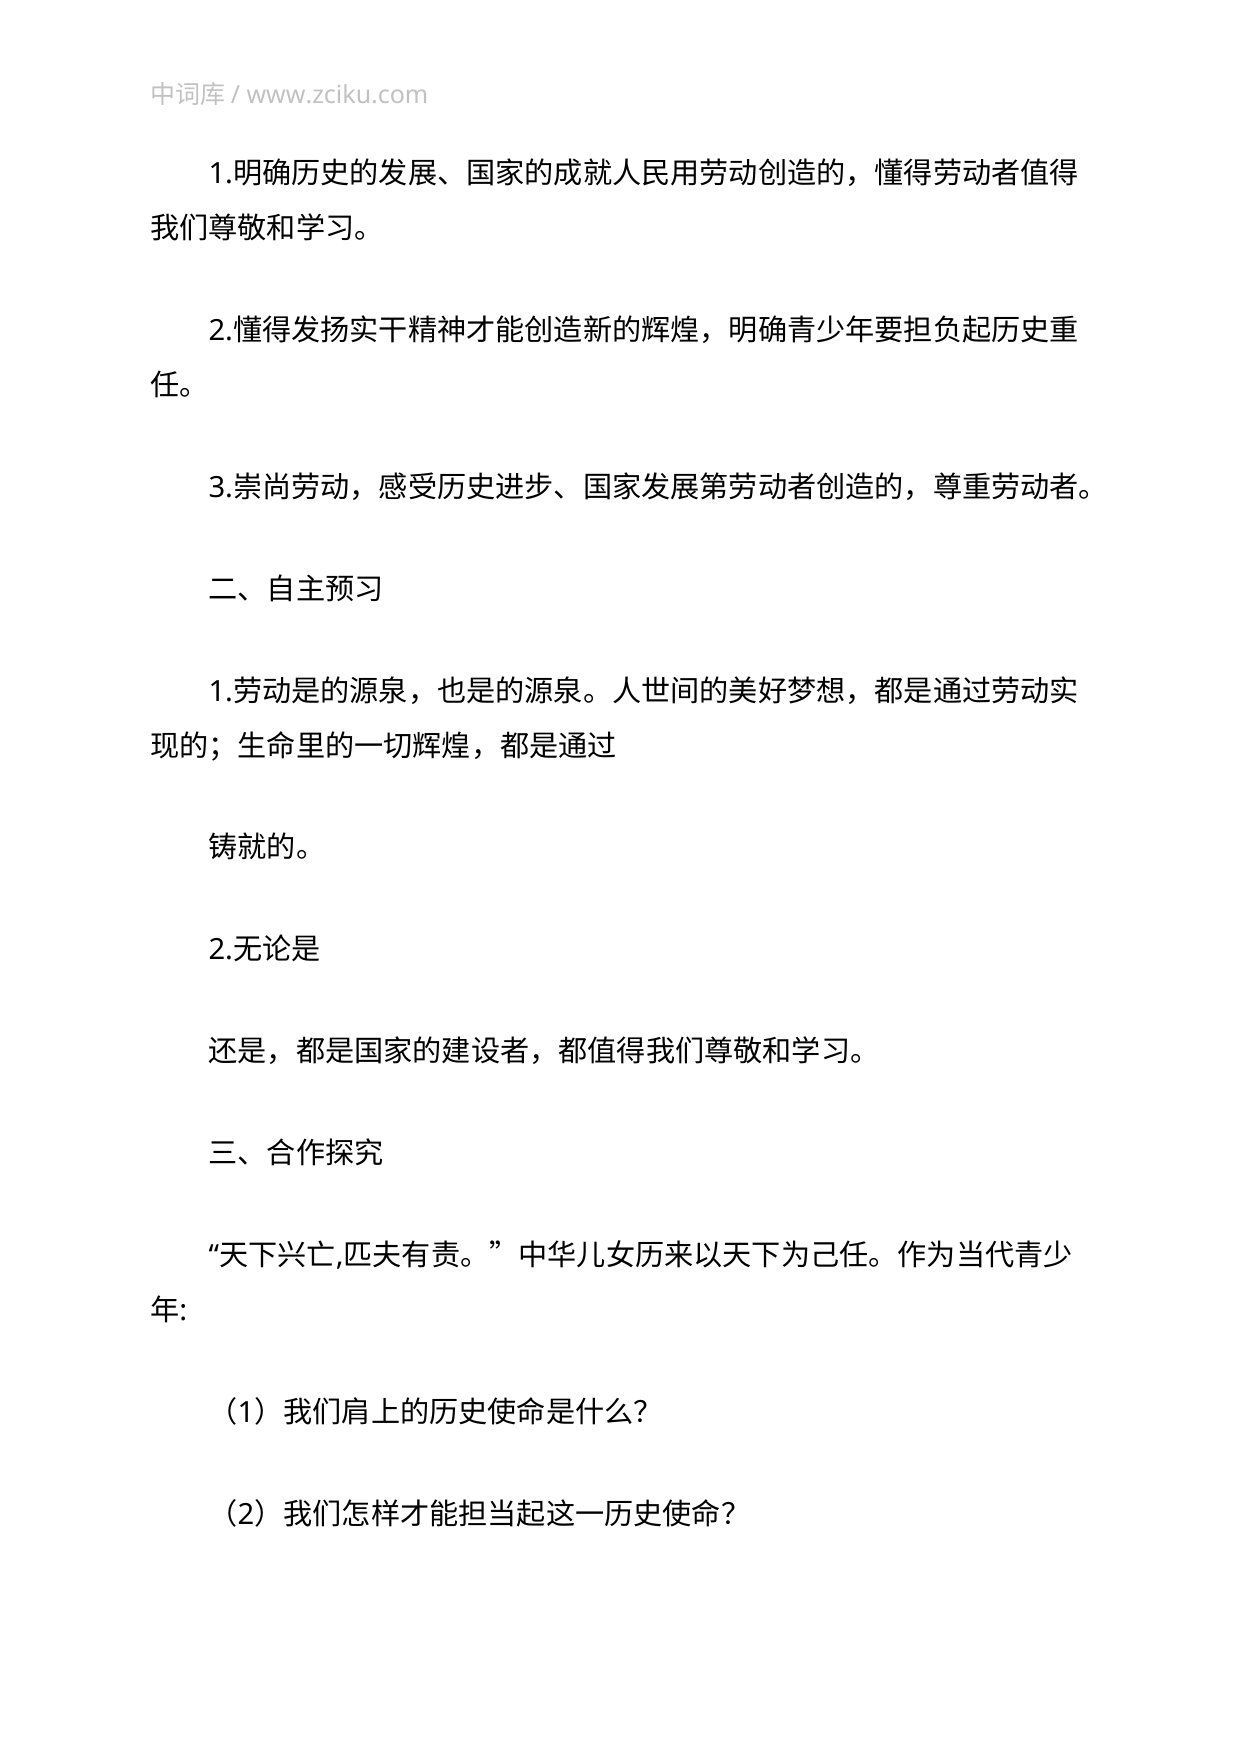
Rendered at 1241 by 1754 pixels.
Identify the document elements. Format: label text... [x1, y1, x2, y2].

text 二、自主预习 [150, 566, 1090, 608]
text （1）我们肩上的历史使命是什么？ [150, 1388, 1090, 1431]
text 三、合作探究 [150, 1129, 1090, 1172]
text 2.懂得发扬实干精神才能创造新的辉煌，明确青少年要担负起历史重任。 [150, 307, 1090, 404]
text 3.崇尚劳动，感受历史进步、国家发展第劳动者创造的，尊重劳动者。 [150, 463, 1090, 506]
text 1.明确历史的发展、国家的成就人民用劳动创造的，懂得劳动者值得我们尊敬和学习。 [150, 150, 1090, 247]
text 铸就的。 [150, 824, 1090, 866]
text 2.无论是 [150, 926, 1090, 968]
text （2）我们怎样才能担当起这一历史使命？ [150, 1490, 1090, 1533]
text “天下兴亡,匹夫有责。”中华儿女历来以天下为己任。作为当代青少年: [150, 1231, 1090, 1329]
text 1.劳动是的源泉，也是的源泉。人世间的美好梦想，都是通过劳动实现的；生命里的一切辉煌，都是通过 [150, 667, 1090, 764]
text 还是，都是国家的建设者，都值得我们尊敬和学习。 [150, 1028, 1090, 1070]
